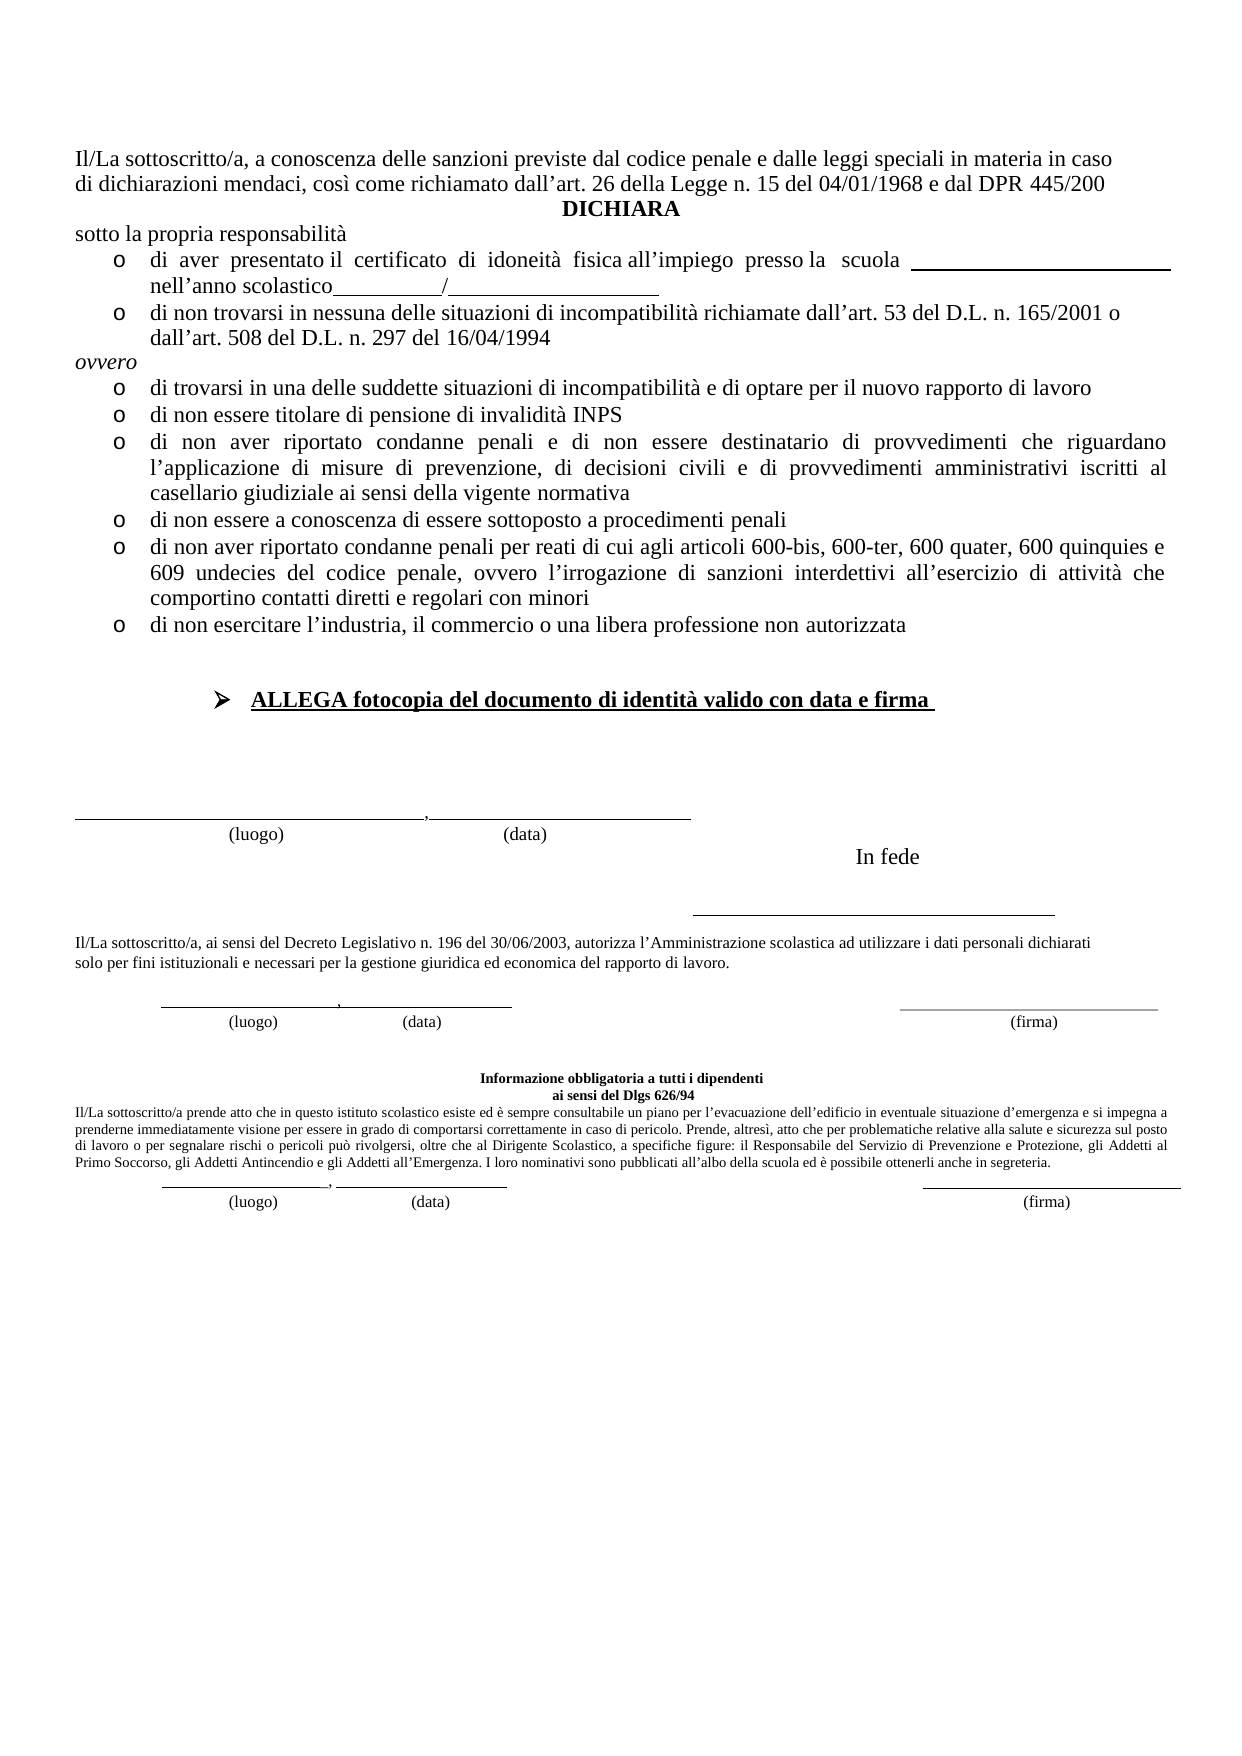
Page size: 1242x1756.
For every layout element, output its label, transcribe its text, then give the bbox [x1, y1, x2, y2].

list di non trovarsi in nessuna delle situazioni di incompatibilità richiamate dall’art. 53 del D.L. n. 165/2001 o dall’art. 508 del D.L. n. 297 del 16/04/1994 [112, 300, 1167, 350]
text In fede [27, 844, 919, 870]
text sotto la propria responsabilità [75, 221, 1217, 246]
text ovvero [75, 350, 1217, 374]
text Il/La sottoscritto/a, ai sensi del Decreto Legislativo n. 196 del 30/06/2003, autorizza l’Amministrazione scolastica ad utilizzare i dati personali dichiarati solo per fini istituzionali e necessari per la gestione giuridica ed economica del rapporto di lavoro. [75, 933, 1119, 972]
text _, [162, 1171, 1217, 1190]
text Il/La sottoscritto/a prende atto che in questo istituto scolastico esiste ed è sempre consultabile un piano per l’evacuazione dell’edificio in eventuale situazione d’emergenza e si impegna a prenderne immediatamente visione per essere in grado di comportarsi correttamente in caso di pericolo. Prende, altresì, atto che per problematiche relative alla salute e sicurezza sul posto di lavoro o per segnalare rischi o pericoli può rivolgersi, oltre che al Dirigente Scolastico, a specifiche figure: il Responsabile del Servizio di Prevenzione e Protezione, gli Addetti al Primo Soccorso, gli Addetti Antincendio e gli Addetti all’Emergenza. I loro nominativi sono pubblicati all’albo della scuola ed è possibile ottenerli anche in segreteria. [75, 1104, 1169, 1171]
text Il/La sottoscritto/a, a conoscenza delle sanzioni previste dal codice penale e dalle leggi speciali in materia in caso di dichiarazioni mendaci, così come richiamato dall’art. 26 della Legge n. 15 del 04/01/1968 e dal DPR 445/200 [75, 146, 1119, 197]
list di non essere a conoscenza di essere sottoposto a procedimenti penali [112, 505, 1217, 532]
list di non aver riportato condanne penali e di non essere destinatario di provvedimenti che riguardano l’applicazione di misure di prevenzione, di decisioni civili e di provvedimenti amministrativi iscritti al casellario giudiziale ai sensi della vigente normativa [112, 428, 1168, 505]
text o di aver presentato il certificato di idoneità fisica all’impiego presso la scuola [112, 246, 1217, 273]
list ALLEGA fotocopia del documento di identità valido con data e firma [213, 686, 1217, 713]
text (luogo) (data) (firma) [229, 1012, 1217, 1031]
text nell’anno scolastico / [150, 273, 1217, 299]
subtitle DICHIARA [438, 197, 804, 221]
list di non essere titolare di pensione di invalidità INPS [112, 401, 1217, 428]
text Informazione obbligatoria a tutti i dipendenti ai sensi del Dlgs 626/94 [480, 1070, 763, 1104]
text , (luogo) (data) [75, 801, 692, 844]
text , [161, 991, 1217, 1010]
list di non esercitare l’industria, il commercio o una libera professione non autorizzata [112, 610, 1217, 638]
text (luogo) (data) (firma) [229, 1192, 1217, 1211]
list di trovarsi in una delle suddette situazioni di incompatibilità e di optare per il nuovo rapporto di lavoro [112, 374, 1217, 401]
list di non aver riportato condanne penali per reati di cui agli articoli 600-bis, 600-ter, 600 quater, 600 quinquies e 609 undecies del codice penale, ovvero l’irrogazione di sanzioni interdettivi all’esercizio di attività che comportino contatti diretti e regolari con minori [112, 532, 1167, 610]
